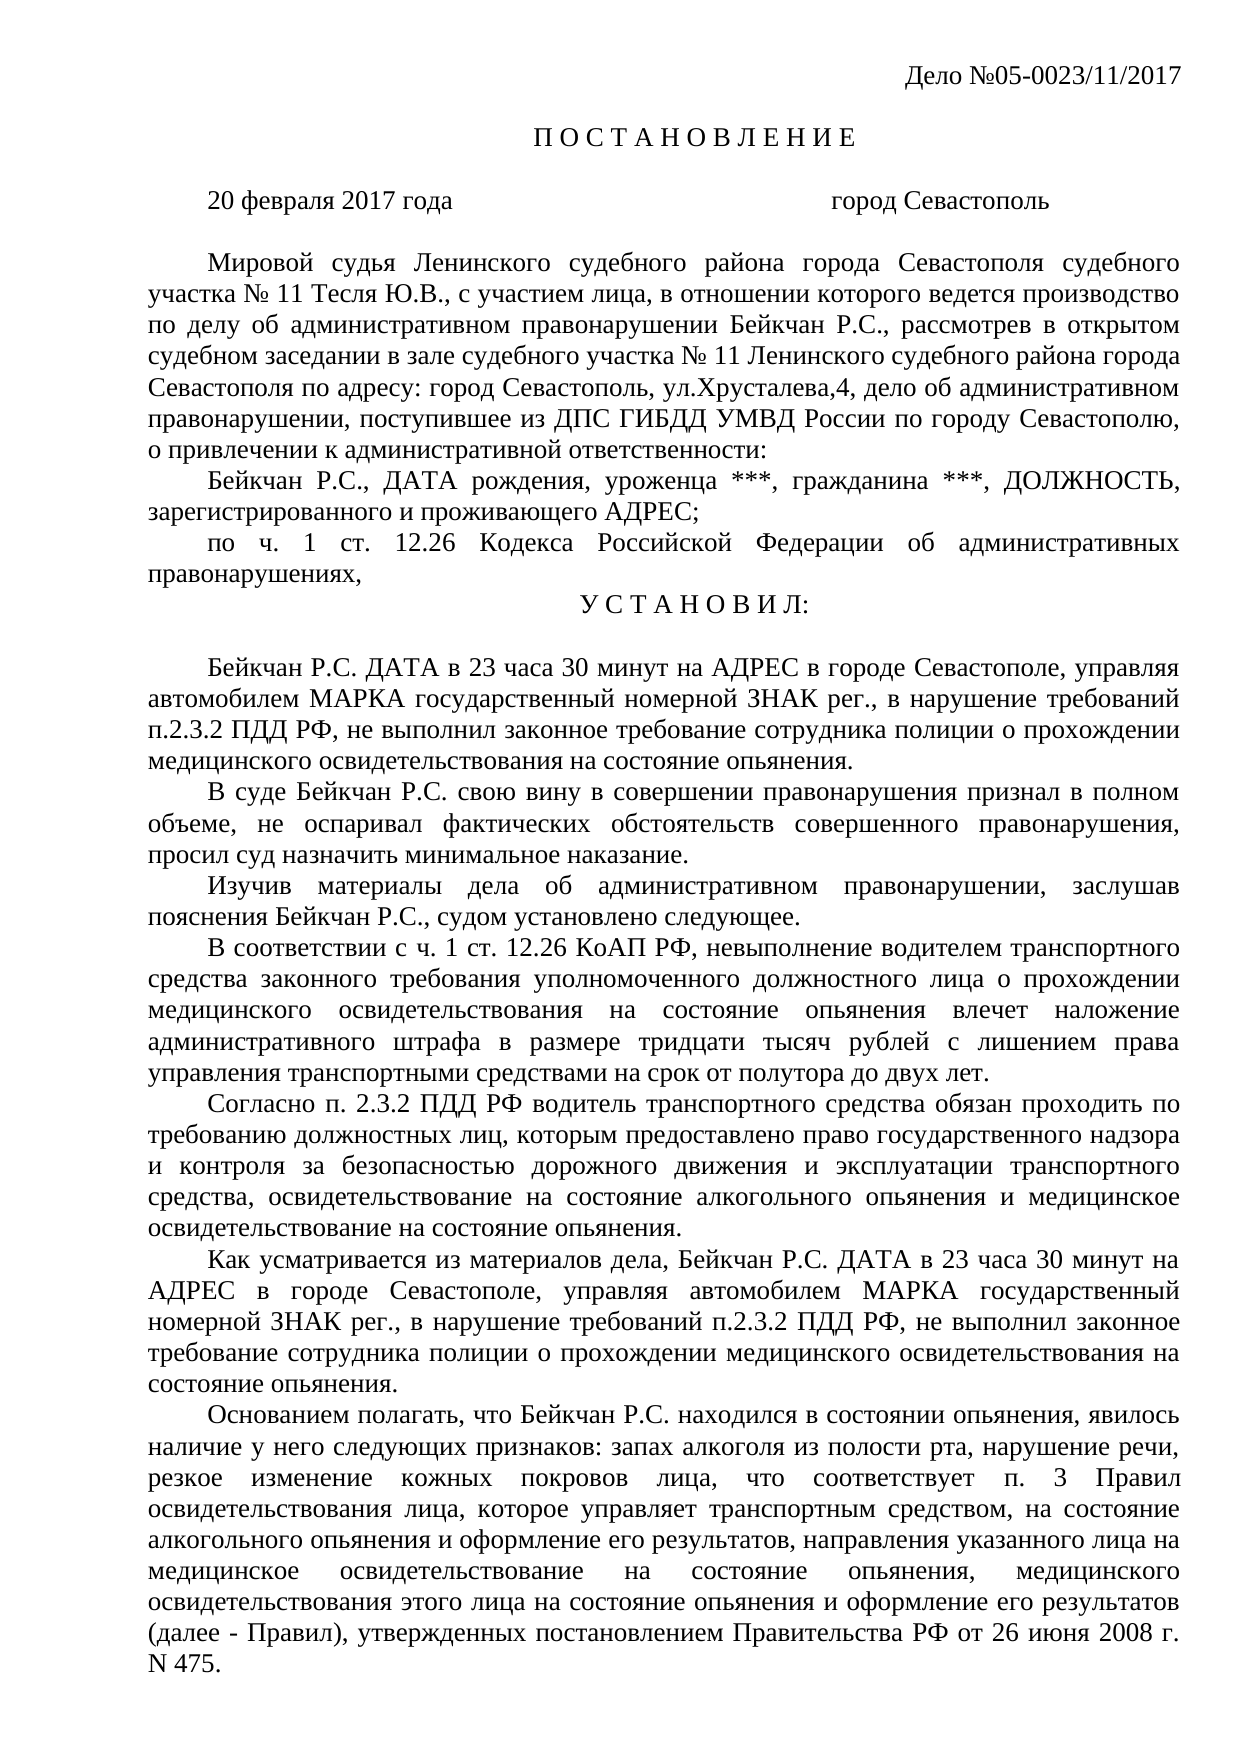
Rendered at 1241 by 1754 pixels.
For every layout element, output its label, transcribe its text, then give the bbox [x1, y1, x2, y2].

text Бейкчан Р.С. ДАТА в 23 часа 30 минут на АДРЕС в городе Севастополе, управляя автомобилем МАРКА государственный номерной ЗНАК рег., в нарушение требований п.2.3.2 ПДД РФ, не выполнил законное требование сотрудника полиции о прохождении медицинского освидетельствования на состояние опьянения. [148, 651, 1181, 776]
text П О С Т А Н О В Л Е Н И Е [148, 121, 1181, 153]
text Бейкчан Р.С., ДАТА рождения, уроженца ***, гражданина ***, ДОЛЖНОСТЬ, зарегистрированного и проживающего АДРЕС; [148, 464, 1181, 526]
text Дело №05-0023/11/2017 [148, 59, 1181, 90]
text по ч. 1 ст. 12.26 Кодекса Российской Федерации об административных правонарушениях, [148, 526, 1181, 589]
text Согласно п. 2.3.2 ПДД РФ водитель транспортного средства обязан проходить по требованию должностных лиц, которым предоставлено право государственного надзора и контроля за безопасностью дорожного движения и эксплуатации транспортного средства, освидетельствование на состояние алкогольного опьянения и медицинское освидетельствование на состояние опьянения. [148, 1087, 1181, 1243]
text В суде Бейкчан Р.С. свою вину в совершении правонарушения признал в полном объеме, не оспаривал фактических обстоятельств совершенного правонарушения, просил суд назначить минимальное наказание. [148, 776, 1181, 869]
text Изучив материалы дела об административном правонарушении, заслушав пояснения Бейкчан Р.С., судом установлено следующее. [148, 869, 1181, 931]
text Основанием полагать, что Бейкчан Р.С. находился в состоянии опьянения, явилось наличие у него следующих признаков: запах алкоголя из полости рта, нарушение речи, резкое изменение кожных покровов лица, что соответствует п. 3 Правил освидетельствования лица, которое управляет транспортным средством, на состояние алкогольного опьянения и оформление его результатов, направления указанного лица на медицинское освидетельствование на состояние опьянения, медицинского освидетельствования этого лица на состояние опьянения и оформление его результатов (далее - Правил), утвержденных постановлением Правительства РФ от 26 июня 2008 г. N 475. [148, 1398, 1181, 1679]
text У С Т А Н О В И Л: [148, 589, 1181, 620]
text Мировой судья Ленинского судебного района города Севастополя судебного участка № 11 Тесля Ю.В., с участием лица, в отношении которого ведется производство по делу об административном правонарушении Бейкчан Р.С., рассмотрев в открытом судебном заседании в зале судебного участка № 11 Ленинского судебного района города Севастополя по адресу: город Севастополь, ул.Хрусталева,4, дело об административном правонарушении, поступившее из ДПС ГИБДД УМВД России по городу Севастополю, о привлечении к административной ответственности: [148, 246, 1181, 464]
text 20 февраля 2017 года город Севастополь [148, 184, 1181, 215]
text Как усматривается из материалов дела, Бейкчан Р.С. ДАТА в 23 часа 30 минут на АДРЕС в городе Севастополе, управляя автомобилем МАРКА государственный номерной ЗНАК рег., в нарушение требований п.2.3.2 ПДД РФ, не выполнил законное требование сотрудника полиции о прохождении медицинского освидетельствования на состояние опьянения. [148, 1243, 1181, 1398]
text В соответствии с ч. 1 ст. 12.26 КоАП РФ, невыполнение водителем транспортного средства законного требования уполномоченного должностного лица о прохождении медицинского освидетельствования на состояние опьянения влечет наложение административного штрафа в размере тридцати тысяч рублей с лишением права управления транспортными средствами на срок от полутора до двух лет. [148, 931, 1181, 1087]
